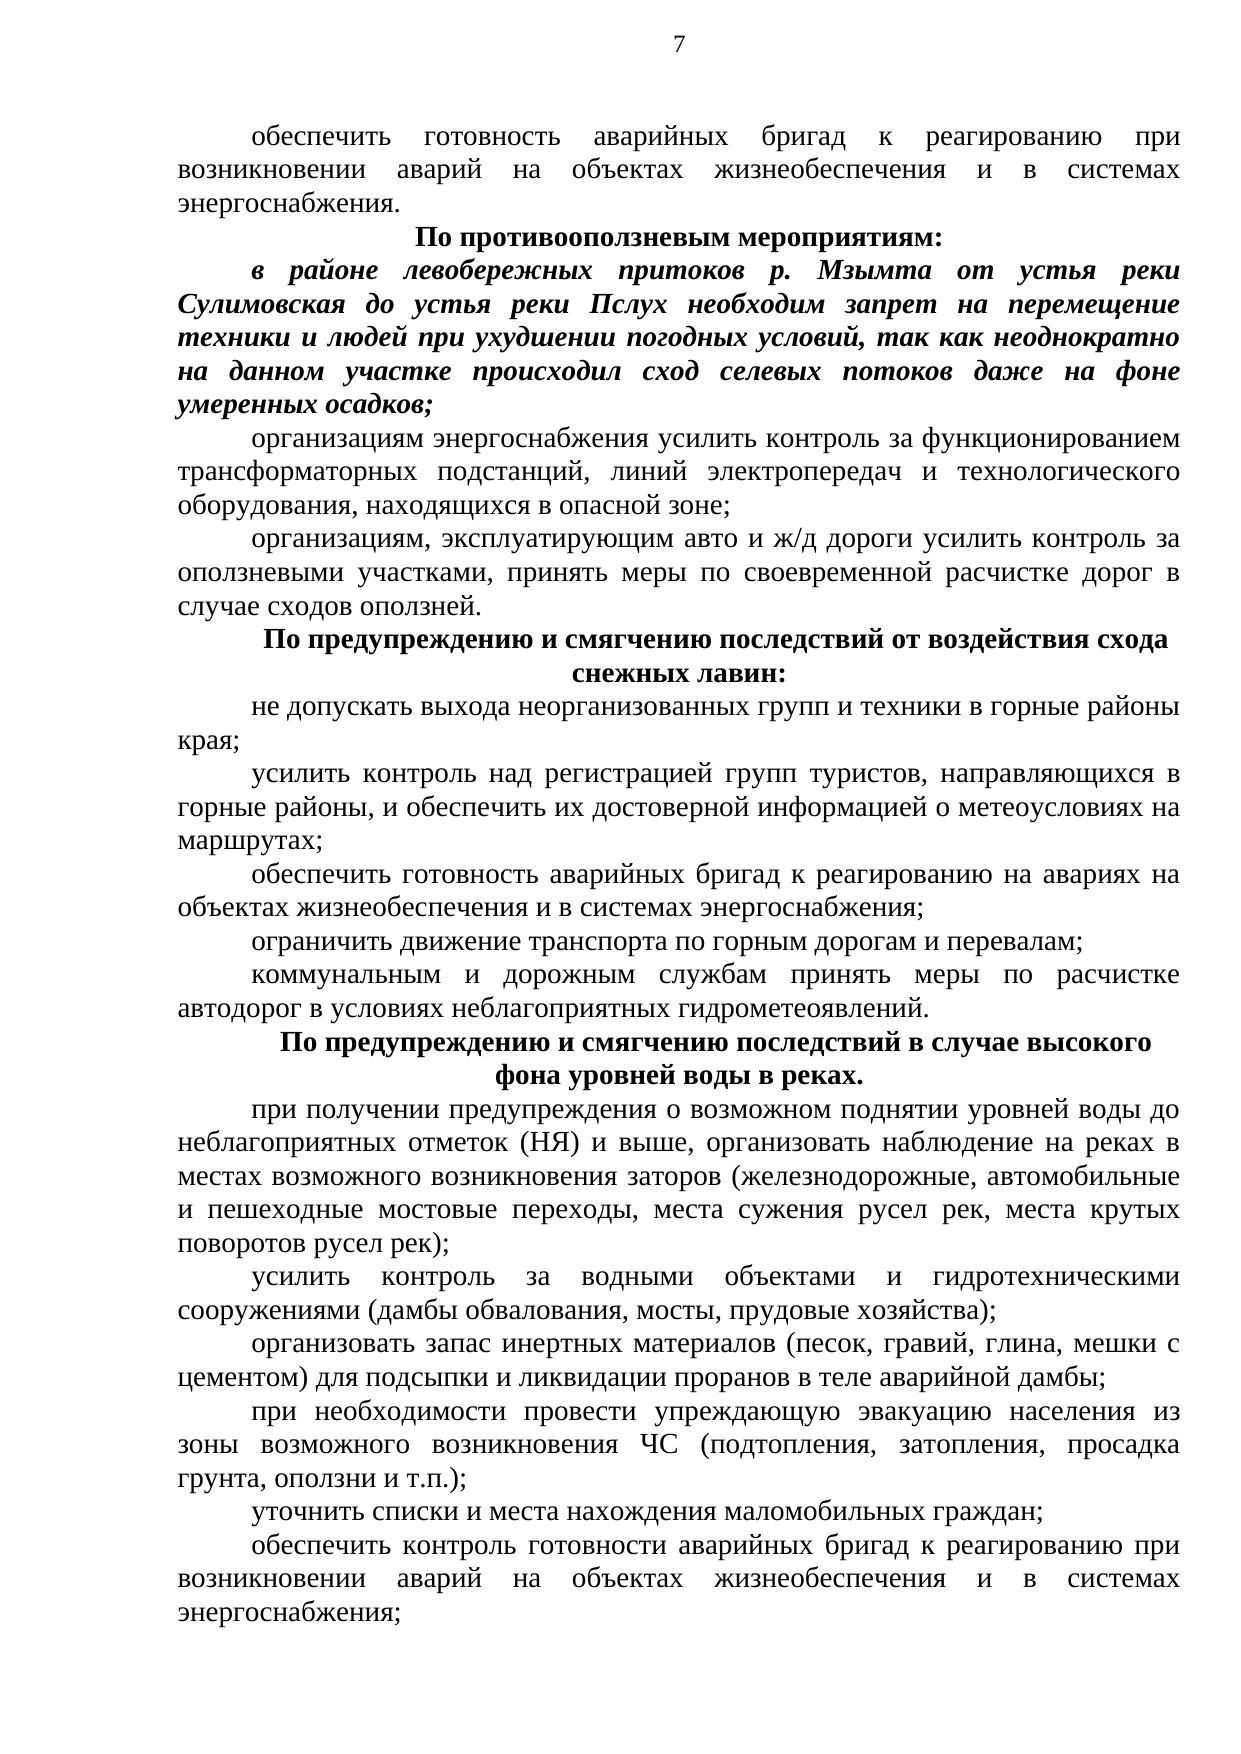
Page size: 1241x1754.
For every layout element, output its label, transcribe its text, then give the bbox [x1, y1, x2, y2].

text организациям энергоснабжения усилить контроль за функционированием трансформаторных подстанций, линий электропередач и технологического оборудования, находящихся в опасной зоне; [177, 420, 1181, 521]
text обеспечить контроль готовности аварийных бригад к реагированию при возникновении аварий на объектах жизнеобеспечения и в системах энергоснабжения; [177, 1527, 1181, 1627]
text не допускать выхода неорганизованных групп и техники в горные районы края; [177, 688, 1181, 755]
text усилить контроль над регистрацией групп туристов, направляющихся в горные районы, и обеспечить их достоверной информацией о метеоусловиях на маршрутах; [177, 755, 1181, 856]
text коммунальным и дорожным службам принять меры по расчистке автодорог в условиях неблагоприятных гидрометеоявлений. [177, 957, 1181, 1024]
text в районе левобережных притоков р. Мзымта от устья реки Сулимовская до устья реки Пслух необходим запрет на перемещение техники и людей при ухудшении погодных условий, так как неоднократно на данном участке происходил сход селевых потоков даже на фоне умеренных осадков; [177, 252, 1181, 420]
text По противооползневым мероприятиям: [177, 219, 1181, 252]
text уточнить списки и места нахождения маломобильных граждан; [177, 1493, 1181, 1527]
text усилить контроль за водными объектами и гидротехническими сооружениями (дамбы обвалования, мосты, прудовые хозяйства); [177, 1258, 1181, 1326]
text обеспечить готовность аварийных бригад к реагированию при возникновении аварий на объектах жизнеобеспечения и в системах энергоснабжения. [177, 118, 1181, 219]
text По предупреждению и смягчению последствий в случае высокого фона уровней воды в реках. [177, 1024, 1181, 1091]
text ограничить движение транспорта по горным дорогам и перевалам; [177, 923, 1181, 957]
text при получении предупреждения о возможном поднятии уровней воды до неблагоприятных отметок (НЯ) и выше, организовать наблюдение на реках в местах возможного возникновения заторов (железнодорожные, автомобильные и пешеходные мостовые переходы, места сужения русел рек, места крутых поворотов русел рек); [177, 1091, 1181, 1258]
text при необходимости провести упреждающую эвакуацию населения из зоны возможного возникновения ЧС (подтопления, затопления, просадка грунта, оползни и т.п.); [177, 1393, 1181, 1493]
text организовать запас инертных материалов (песок, гравий, глина, мешки с цементом) для подсыпки и ликвидации проранов в теле аварийной дамбы; [177, 1326, 1181, 1393]
text обеспечить готовность аварийных бригад к реагированию на авариях на объектах жизнеобеспечения и в системах энергоснабжения; [177, 856, 1181, 923]
text организациям, эксплуатирующим авто и ж/д дороги усилить контроль за оползневыми участками, принять меры по своевременной расчистке дорог в случае сходов оползней. [177, 521, 1181, 621]
text По предупреждению и смягчению последствий от воздействия схода снежных лавин: [177, 621, 1181, 688]
